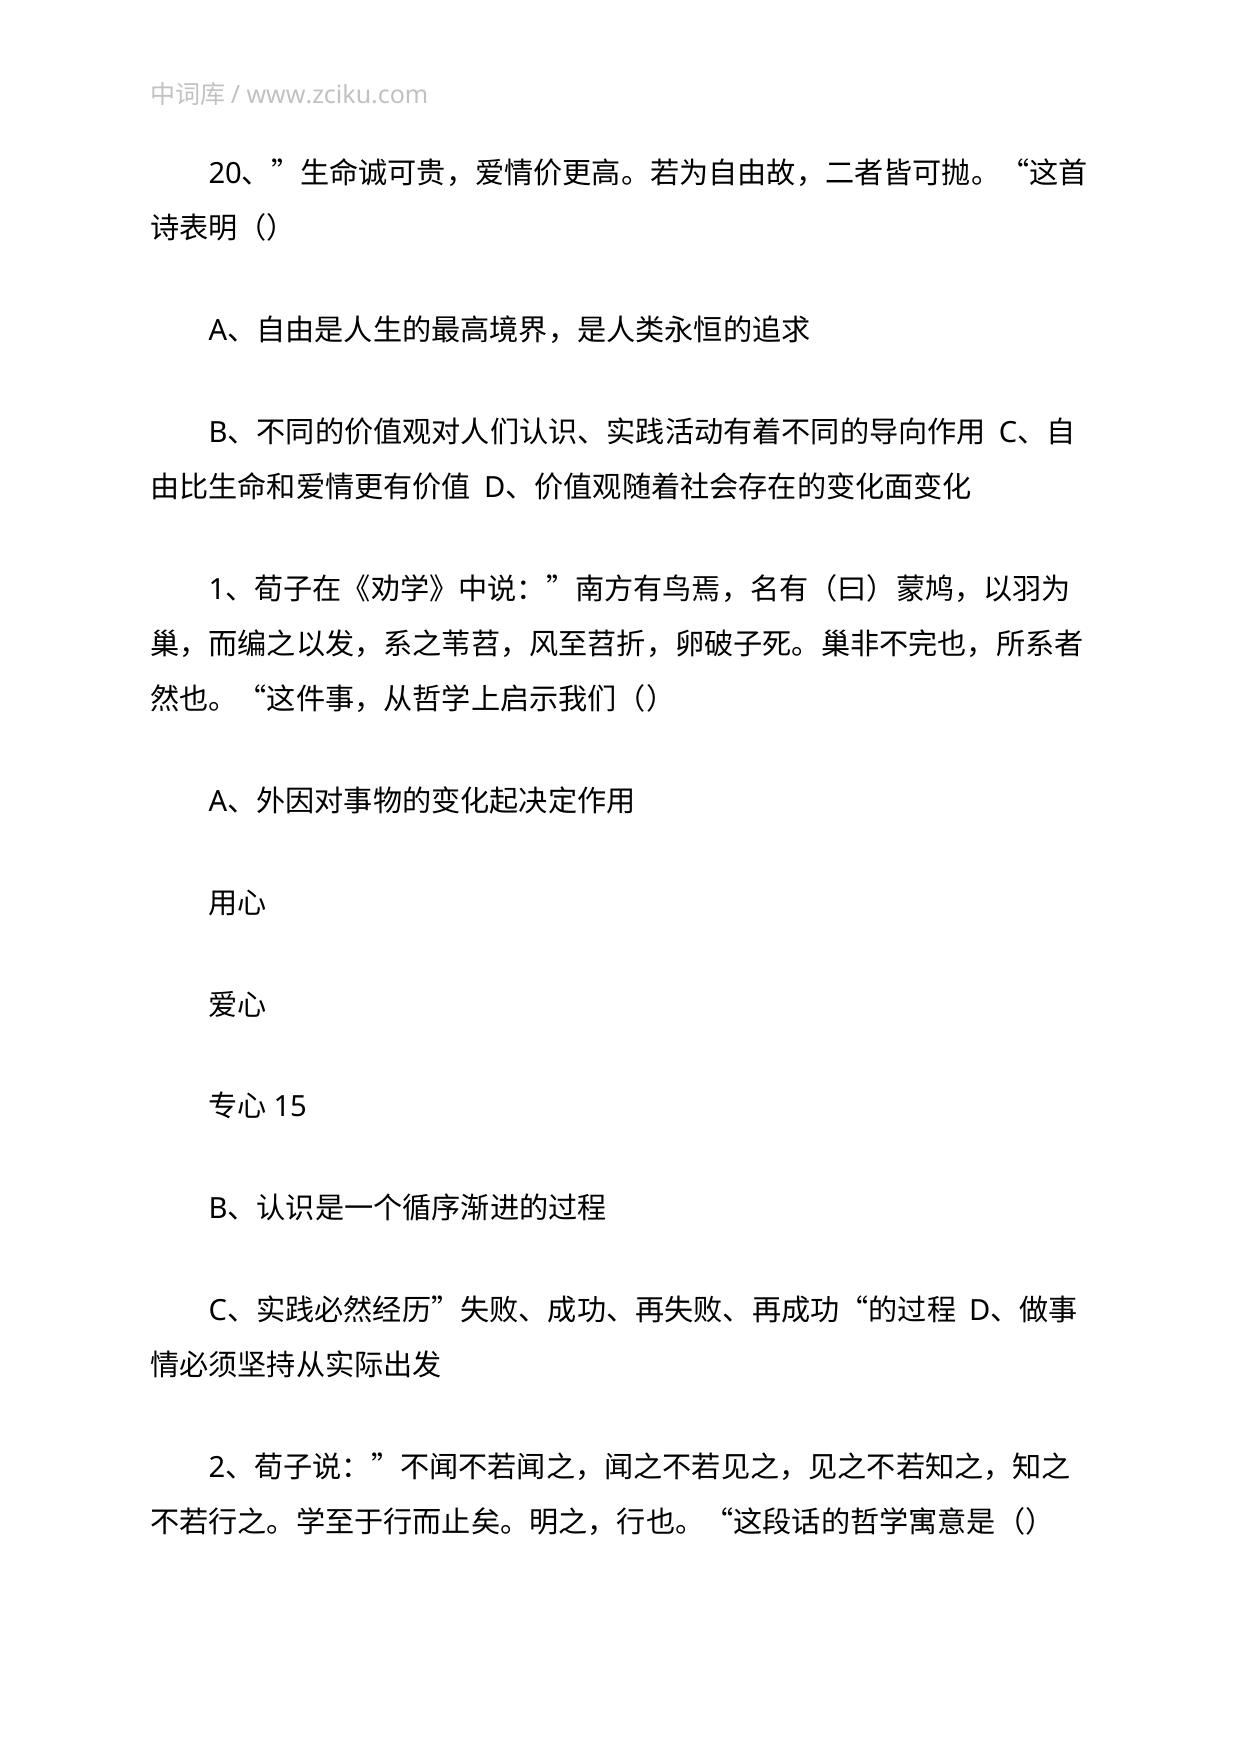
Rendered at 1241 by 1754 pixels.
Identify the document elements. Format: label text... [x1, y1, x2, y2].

text 20、”生命诚可贵，爱情价更高。若为自由故，二者皆可抛。“这首诗表明（） [150, 150, 1090, 247]
text 爱心 [150, 981, 1090, 1023]
text A、自由是人生的最高境界，是人类永恒的追求 [150, 307, 1090, 349]
text 2、荀子说：”不闻不若闻之，闻之不若见之，见之不若知之，知之不若行之。学至于行而止矣。明之，行也。“这段话的哲学寓意是（） [150, 1444, 1090, 1541]
text 专心 15 [150, 1083, 1090, 1125]
text C、实践必然经历”失败、成功、再失败、再成功“的过程 D、做事情必须坚持从实际出发 [150, 1287, 1090, 1384]
text 用心 [150, 879, 1090, 922]
text A、外因对事物的变化起决定作用 [150, 777, 1090, 820]
text B、认识是一个循序渐进的过程 [150, 1185, 1090, 1227]
text 1、荀子在《劝学》中说：”南方有鸟焉，名有（曰）蒙鸠，以羽为巢，而编之以发，系之苇苕，风至苕折，卵破子死。巢非不完也，所系者然也。“这件事，从哲学上启示我们（） [150, 566, 1090, 718]
text B、不同的价值观对人们认识、实践活动有着不同的导向作用 C、自由比生命和爱情更有价值 D、价值观随着社会存在的变化面变化 [150, 409, 1090, 506]
